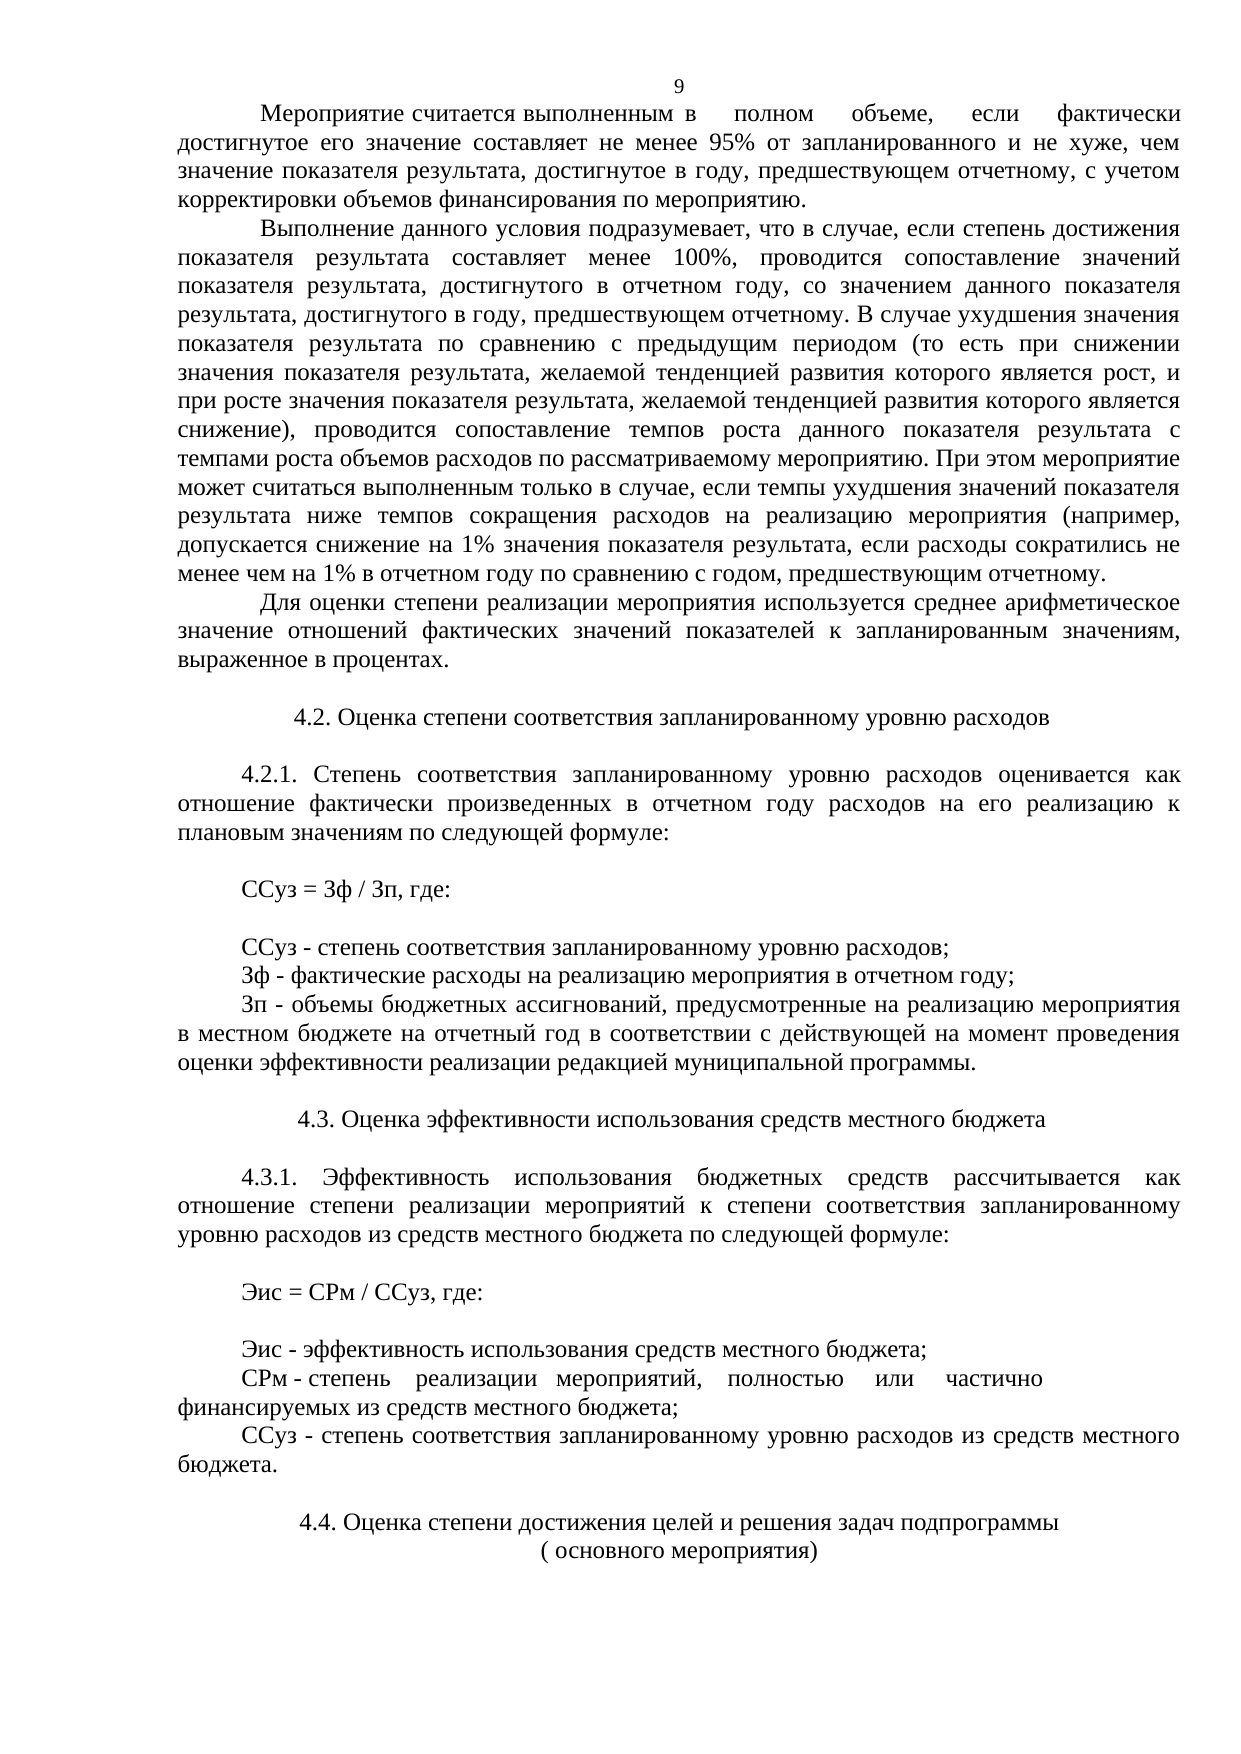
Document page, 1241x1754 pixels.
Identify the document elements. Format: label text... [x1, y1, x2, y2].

text 4.2.1. Степень соответствия запланированному уровню расходов оценивается как отношение фактически произведенных в отчетном году расходов на его реализацию к плановым значениям по следующей формуле: [177, 759, 1181, 845]
text Выполнение данного условия подразумевает, что в случае, если степень достижения показателя результата составляет менее 100%, проводится сопоставление значений показателя результата, достигнутого в отчетном году, со значением данного показателя результата, достигнутого в году, предшествующем отчетному. В случае ухудшения значения показателя результата по сравнению с предыдущим периодом (то есть при снижении значения показателя результата, желаемой тенденцией развития которого является рост, и при росте значения показателя результата, желаемой тенденцией развития которого является снижение), проводится сопоставление темпов роста данного показателя результата с темпами роста объемов расходов по рассматриваемому мероприятию. При этом мероприятие может считаться выполненным только в случае, если темпы ухудшения значений показателя результата ниже темпов сокращения расходов на реализацию мероприятия (например, допускается снижение на 1% значения показателя результата, если расходы сократились не менее чем на 1% в отчетном году по сравнению с годом, предшествующим отчетному. [177, 213, 1181, 587]
text Для оценки степени реализации мероприятия используется среднее арифметическое значение отношений фактических значений показателей к запланированным значениям, выраженное в процентах. [177, 587, 1181, 673]
text ССуз - степень соответствия запланированному уровню расходов; [177, 932, 1181, 960]
text ССуз = Зф / Зп, где: [177, 874, 1181, 903]
text 4.3. Оценка эффективности использования средств местного бюджета [162, 1104, 1181, 1133]
text Эис - эффективность использования средств местного бюджета; [177, 1334, 1181, 1363]
text ССуз - степень соответствия запланированному уровню расходов из средств местного бюджета. [177, 1420, 1181, 1478]
text СРм - степень реализации мероприятий, полностью или частично [177, 1363, 1181, 1392]
subtitle 4.4. Оценка степени достижения целей и решения задач подпрограммы [177, 1507, 1181, 1535]
text Зф - фактические расходы на реализацию мероприятия в отчетном году; [177, 960, 1181, 989]
text финансируемых из средств местного бюджета; [177, 1392, 1181, 1420]
text Эис = СРм / ССуз, где: [177, 1277, 1181, 1305]
text Мероприятие считается выполненным в полном объеме, если фактически достигнутое его значение составляет не менее 95% от запланированного и не хуже, чем значение показателя результата, достигнутое в году, предшествующем отчетному, с учетом корректировки объемов финансирования по мероприятию. [177, 98, 1181, 213]
text Зп - объемы бюджетных ассигнований, предусмотренные на реализацию мероприятия в местном бюджете на отчетный год в соответствии с действующей на момент проведения оценки эффективности реализации редакцией муниципальной программы. [177, 989, 1181, 1075]
text 4.3.1. Эффективность использования бюджетных средств рассчитывается как отношение степени реализации мероприятий к степени соответствия запланированному уровню расходов из средств местного бюджета по следующей формуле: [177, 1162, 1181, 1248]
subtitle ( основного мероприятия) [177, 1535, 1181, 1564]
text 4.2. Оценка степени соответствия запланированному уровню расходов [162, 702, 1181, 730]
